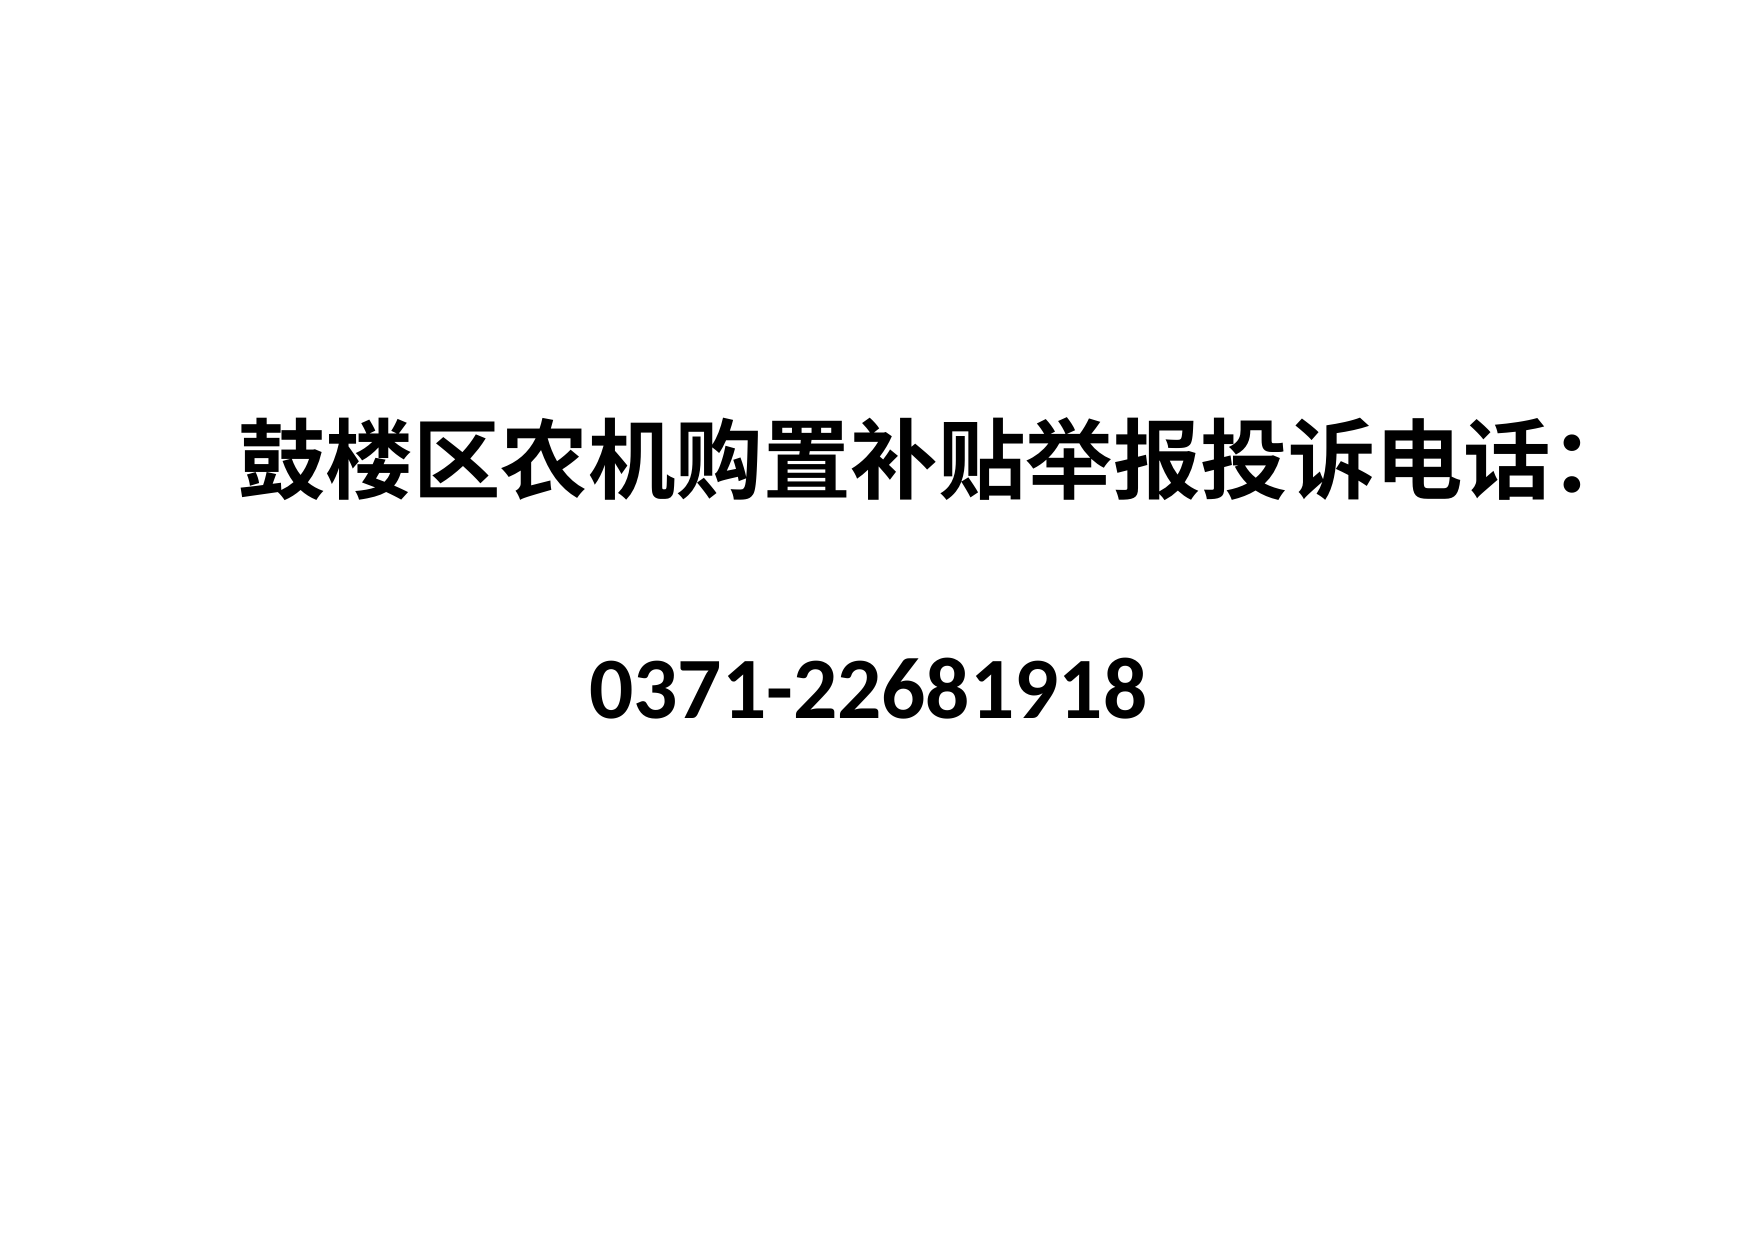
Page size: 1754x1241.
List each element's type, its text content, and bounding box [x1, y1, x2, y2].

text 鼓楼区农机购置补贴举报投诉电话： [150, 387, 1604, 520]
text 0371-22681918 [150, 620, 1604, 753]
